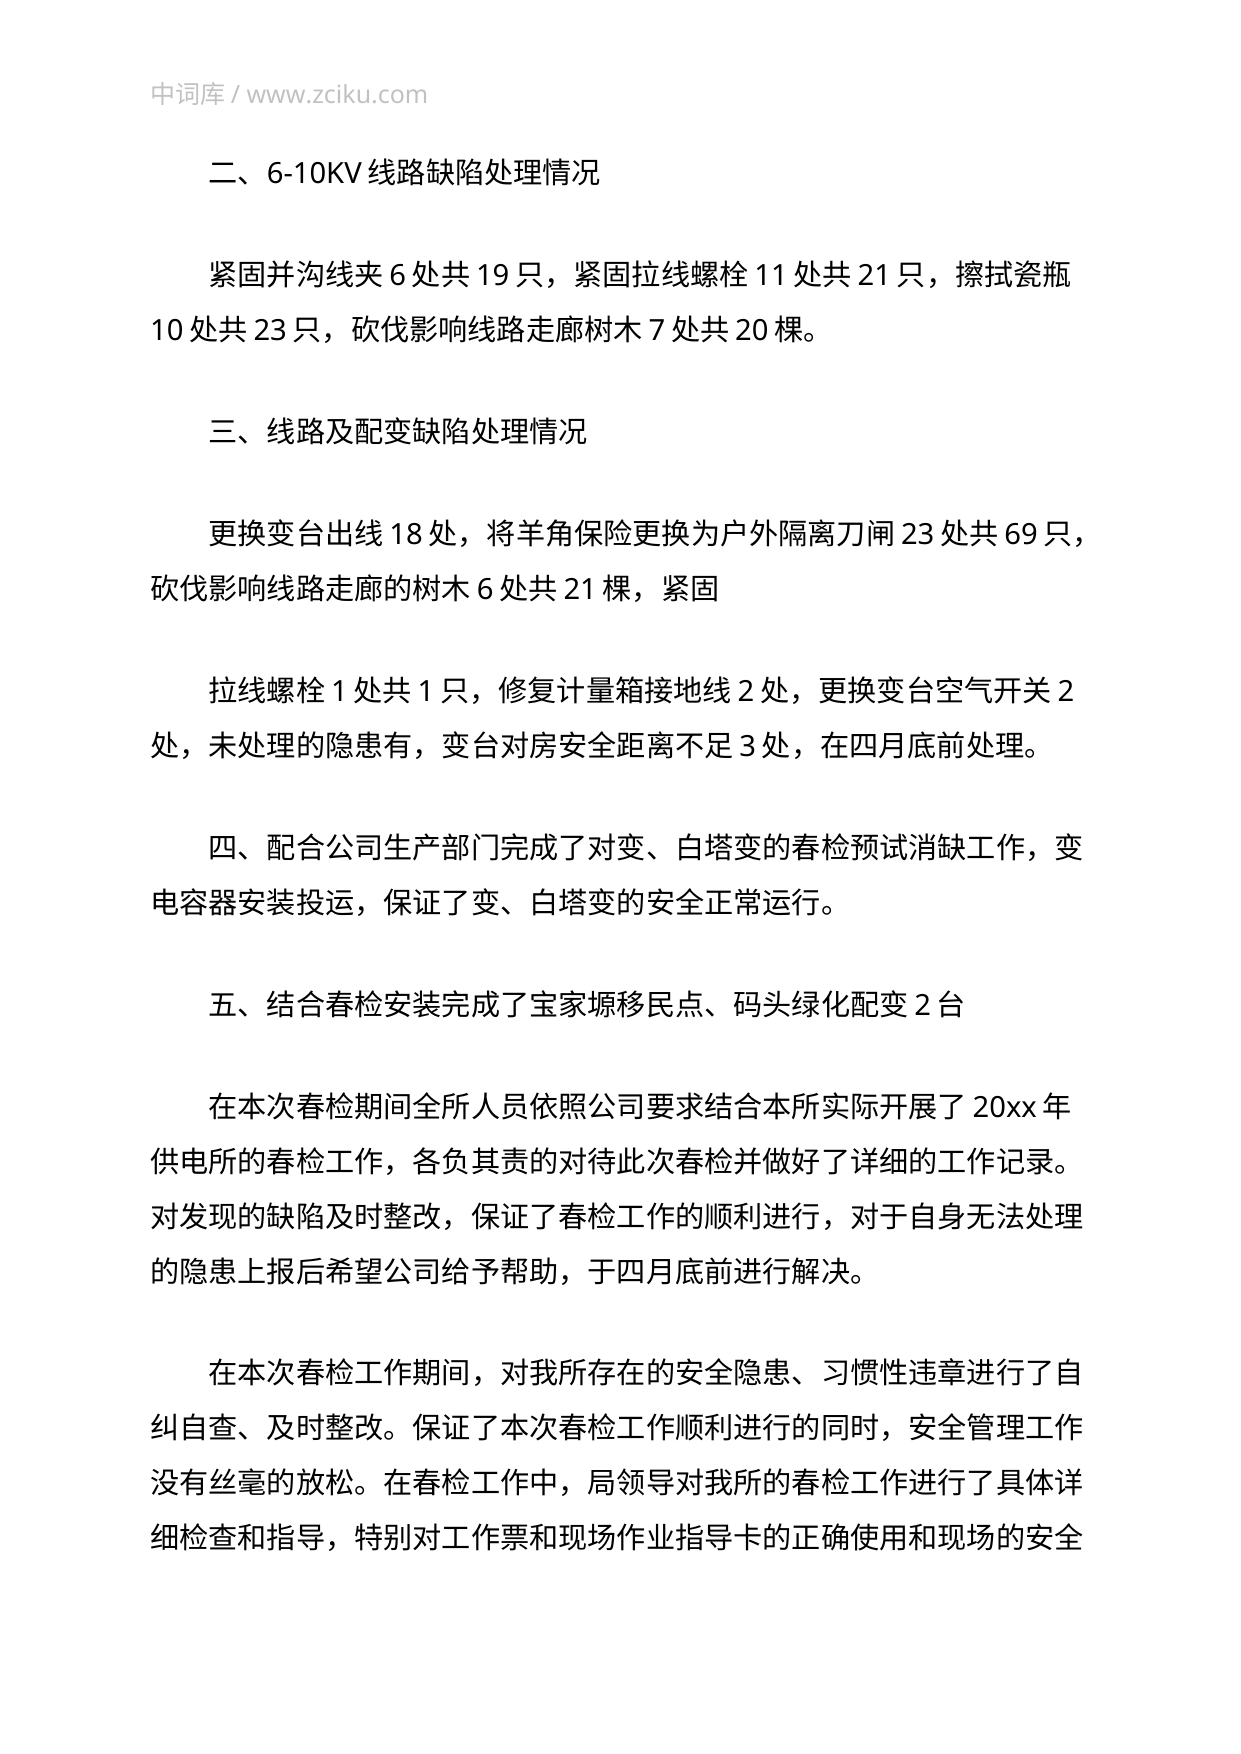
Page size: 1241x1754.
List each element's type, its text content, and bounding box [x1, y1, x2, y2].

text 五、结合春检安装完成了宝家塬移民点、码头绿化配变2台 [150, 981, 1090, 1024]
text 在本次春检期间全所人员依照公司要求结合本所实际开展了20xx年供电所的春检工作，各负其责的对待此次春检并做好了详细的工作记录。对发现的缺陷及时整改，保证了春检工作的顺利进行，对于自身无法处理的隐患上报后希望公司给予帮助，于四月底前进行解决。 [150, 1083, 1090, 1290]
text 更换变台出线18处，将羊角保险更换为户外隔离刀闸23处共69只，砍伐影响线路走廊的树木6处共21棵，紧固 [150, 511, 1090, 608]
text 紧固并沟线夹6处共19只，紧固拉线螺栓11处共21只，擦拭瓷瓶10处共23只，砍伐影响线路走廊树木7处共20棵。 [150, 252, 1090, 349]
text 四、配合公司生产部门完成了对变、白塔变的春检预试消缺工作，变电容器安装投运，保证了变、白塔变的安全正常运行。 [150, 825, 1090, 922]
text 三、线路及配变缺陷处理情况 [150, 409, 1090, 451]
text 拉线螺栓1处共1只，修复计量箱接地线2处，更换变台空气开关2处，未处理的隐患有，变台对房安全距离不足3处，在四月底前处理。 [150, 668, 1090, 765]
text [150, 1350, 1090, 1557]
text 二、6-10KV线路缺陷处理情况 [150, 150, 1090, 192]
